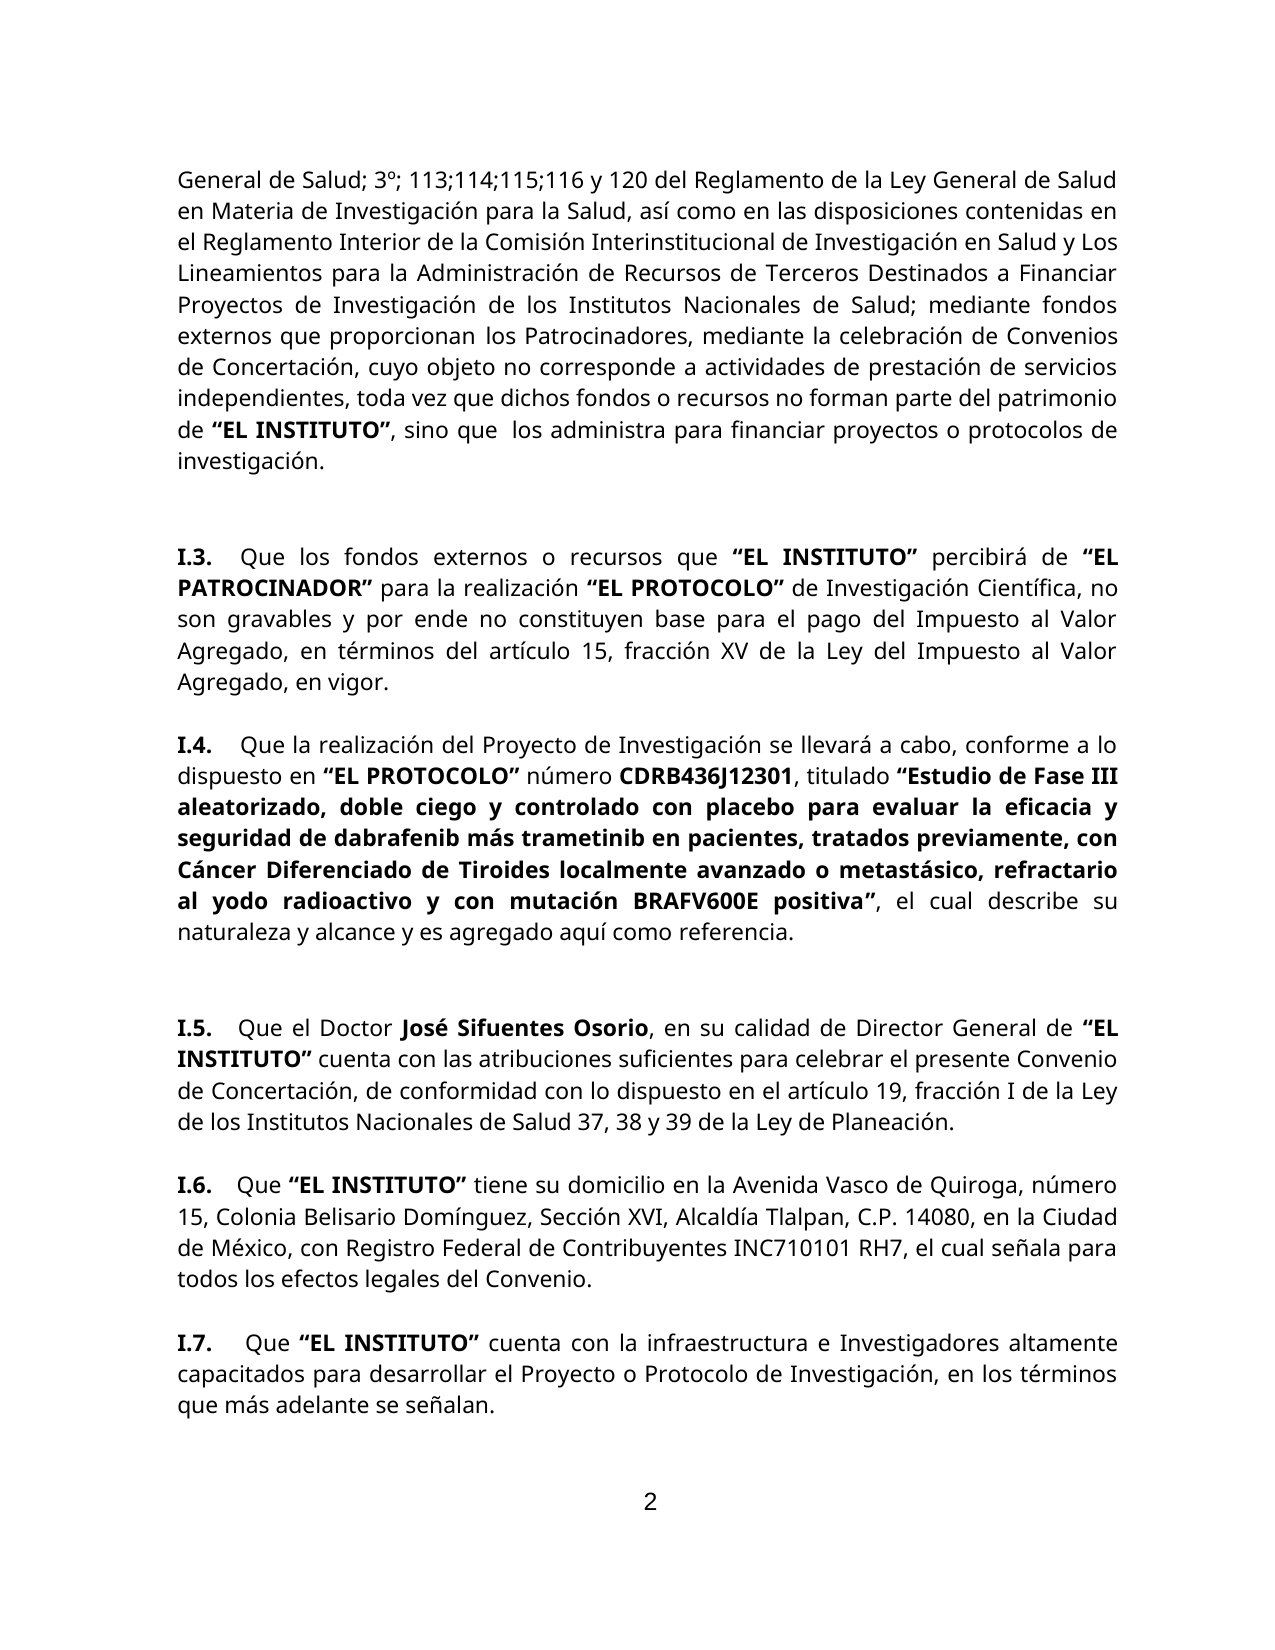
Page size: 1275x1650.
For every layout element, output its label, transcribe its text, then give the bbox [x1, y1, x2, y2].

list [177, 164, 1119, 476]
list Que el Doctor José Sifuentes Osorio, en su calidad de Director General de “EL INSTITUTO” cuenta con las atribuciones suficientes para celebrar el presente Convenio de Concertación, de conformidad con lo dispuesto en el artículo 19, fracción I de la Ley de los Institutos Nacionales de Salud 37, 38 y 39 de la Ley de Planeación. [177, 1012, 1119, 1137]
list Que los fondos externos o recursos que “EL INSTITUTO” percibirá de “EL PATROCINADOR” para la realización “EL PROTOCOLO” de Investigación Científica, no son gravables y por ende no constituyen base para el pago del Impuesto al Valor Agregado, en términos del artículo 15, fracción XV de la Ley del Impuesto al Valor Agregado, en vigor. [177, 541, 1119, 697]
list Que “EL INSTITUTO” cuenta con la infraestructura e Investigadores altamente capacitados para desarrollar el Proyecto o Protocolo de Investigación, en los términos que más adelante se señalan. [177, 1327, 1119, 1421]
list Que la realización del Proyecto de Investigación se llevará a cabo, conforme a lo dispuesto en “EL PROTOCOLO” número CDRB436J12301, titulado “Estudio de Fase III aleatorizado, doble ciego y controlado con placebo para evaluar la eficacia y seguridad de dabrafenib más trametinib en pacientes, tratados previamente, con Cáncer Diferenciado de Tiroides localmente avanzado o metastásico, refractario al yodo radioactivo y con mutación BRAFV600E positiva”, el cual describe su naturaleza y alcance y es agregado aquí como referencia. [177, 728, 1119, 947]
list Que “EL INSTITUTO” tiene su domicilio en la Avenida Vasco de Quiroga, número 15, Colonia Belisario Domínguez, Sección XVI, Alcaldía Tlalpan, C.P. 14080, en la Ciudad de México, con Registro Federal de Contribuyentes INC710101 RH7, el cual señala para todos los efectos legales del Convenio. [177, 1169, 1119, 1294]
